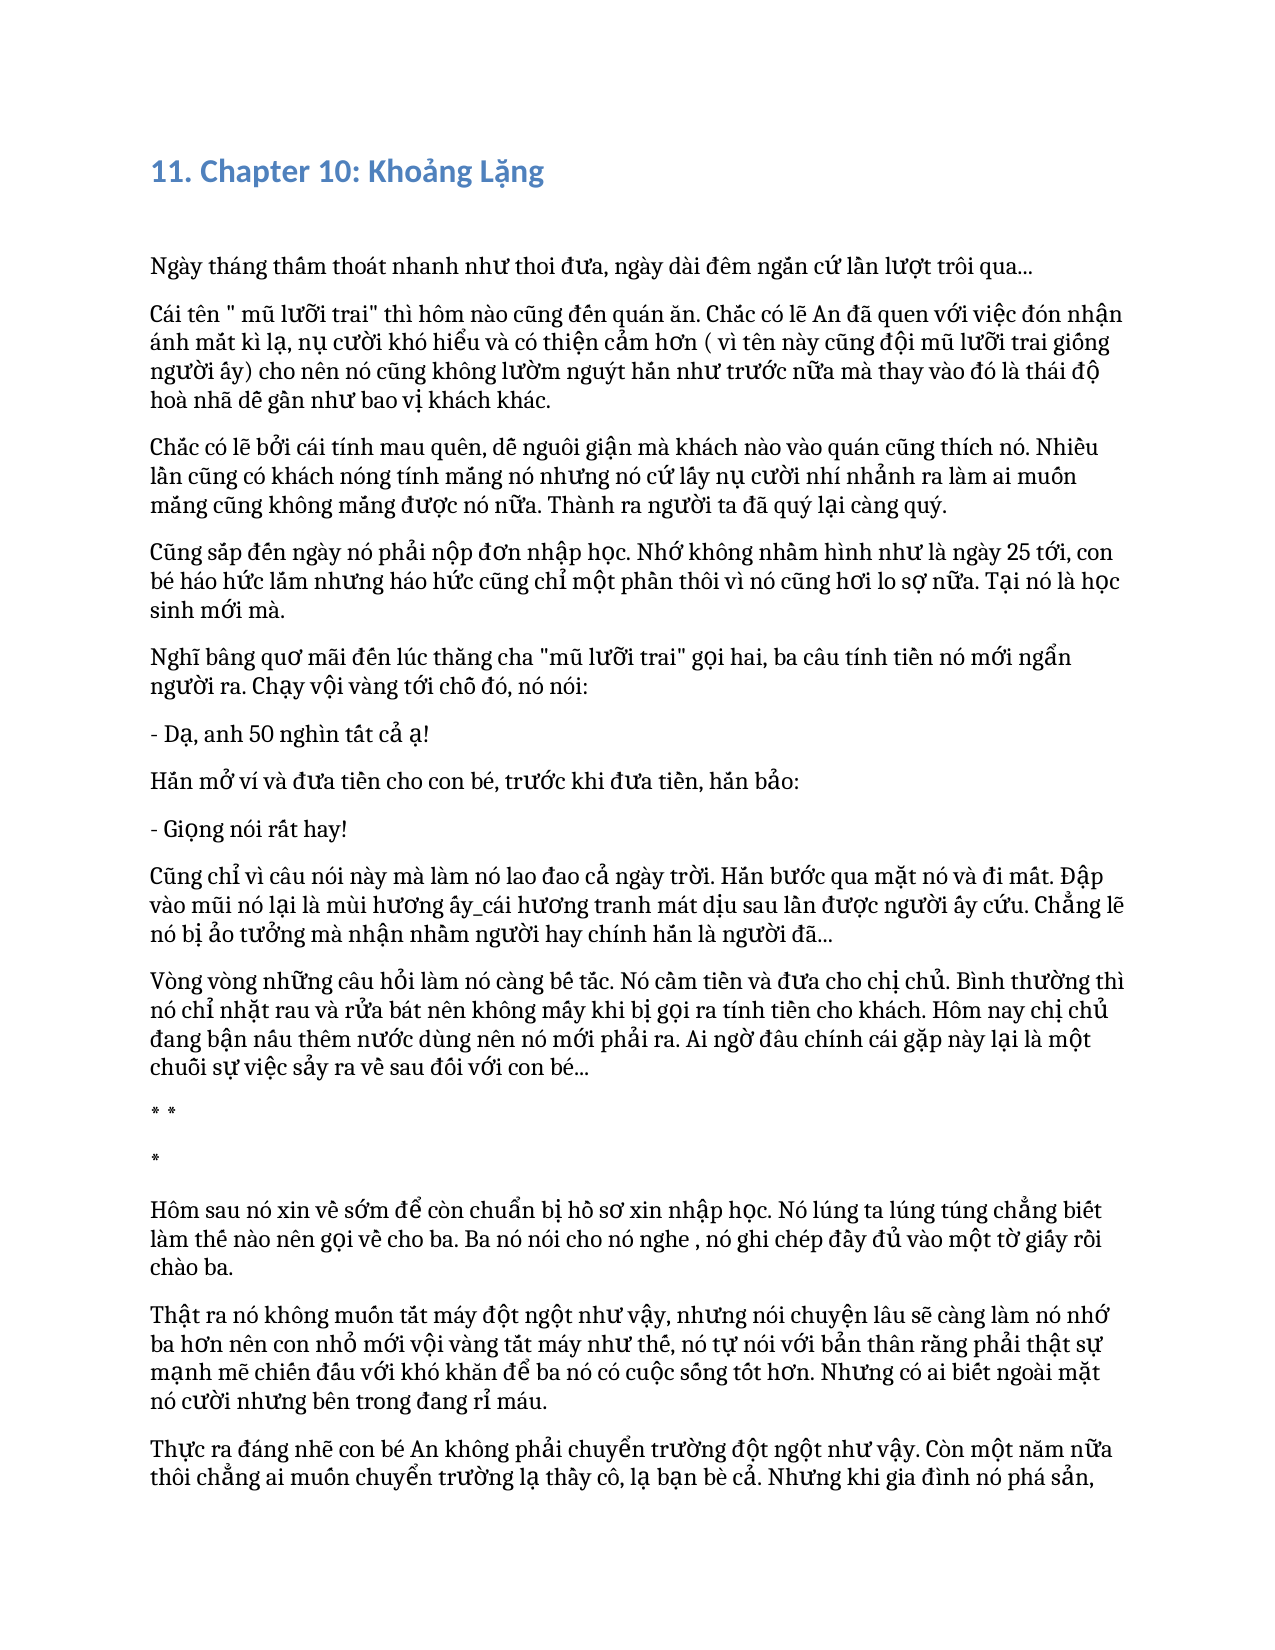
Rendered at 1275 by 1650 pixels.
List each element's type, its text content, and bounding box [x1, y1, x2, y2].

text Nghĩ bâng quơ mãi đến lúc thằng cha "mũ lưỡi trai" gọi hai, ba câu tính tiền nó mới ngẩn người ra. Chạy vội vàng tới chỗ đó, nó nói: [150, 643, 1125, 701]
text Vòng vòng những câu hỏi làm nó càng bế tắc. Nó cầm tiền và đưa cho chị chủ. Bình thường thì nó chỉ nhặt rau và rửa bát nên không mấy khi bị gọi ra tính tiền cho khách. Hôm nay chị chủ đang bận nấu thêm nước dùng nên nó mới phải ra. Ai ngờ đâu chính cái gặp này lại là một chuỗi sự việc sảy ra về sau đối với con bé... [150, 967, 1125, 1082]
text Thật ra nó không muốn tắt máy đột ngột như vậy, nhưng nói chuyện lâu sẽ càng làm nó nhớ ba hơn nên con nhỏ mới vội vàng tắt máy như thế, nó tự nói với bản thân rằng phải thật sự mạnh mẽ chiến đấu với khó khăn để ba nó có cuộc sống tốt hơn. Nhưng có ai biết ngoài mặt nó cười nhưng bên trong đang rỉ máu. [150, 1301, 1125, 1416]
text Hắn mở ví và đưa tiền cho con bé, trước khi đưa tiền, hắn bảo: [150, 767, 1125, 796]
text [150, 1434, 1125, 1492]
text Cũng sắp đến ngày nó phải nộp đơn nhập học. Nhớ không nhầm hình như là ngày 25 tới, con bé háo hức lắm nhưng háo hức cũng chỉ một phần thôi vì nó cũng hơi lo sợ nữa. Tại nó là học sinh mới mà. [150, 538, 1125, 624]
text * * [150, 1101, 1125, 1129]
text Ngày tháng thấm thoát nhanh như thoi đưa, ngày dài đêm ngắn cứ lần lượt trôi qua... [150, 194, 1125, 281]
text - Dạ, anh 50 nghìn tất cả ạ! [150, 719, 1125, 748]
text - Giọng nói rất hay! [150, 814, 1125, 843]
text Chắc có lẽ bởi cái tính mau quên, dễ nguôi giận mà khách nào vào quán cũng thích nó. Nhiều lần cũng có khách nóng tính mắng nó nhưng nó cứ lấy nụ cười nhí nhảnh ra làm ai muốn mắng cũng không mắng được nó nữa. Thành ra người ta đã quý lại càng quý. [150, 433, 1125, 519]
text Cũng chỉ vì câu nói này mà làm nó lao đao cả ngày trời. Hắn bước qua mặt nó và đi mất. Đập vào mũi nó lại là mùi hương ấy_cái hương tranh mát dịu sau lần được người ấy cứu. Chẳng lẽ nó bị ảo tưởng mà nhận nhầm người hay chính hắn là người đã... [150, 862, 1125, 948]
text * [150, 1148, 1125, 1177]
subtitle 11. Chapter 10: Khoảng Lặng [150, 150, 1125, 191]
text Hôm sau nó xin về sớm để còn chuẩn bị hồ sơ xin nhập học. Nó lúng ta lúng túng chẳng biết làm thế nào nên gọi về cho ba. Ba nó nói cho nó nghe , nó ghi chép đầy đủ vào một tờ giấy rồi chào ba. [150, 1196, 1125, 1282]
text Cái tên " mũ lưỡi trai" thì hôm nào cũng đến quán ăn. Chắc có lẽ An đã quen với việc đón nhận ánh mắt kì lạ, nụ cười khó hiểu và có thiện cảm hơn ( vì tên này cũng đội mũ lưỡi trai giống người ấy) cho nên nó cũng không lườm nguýt hắn như trước nữa mà thay vào đó là thái độ hoà nhã dễ gần như bao vị khách khác. [150, 299, 1125, 414]
